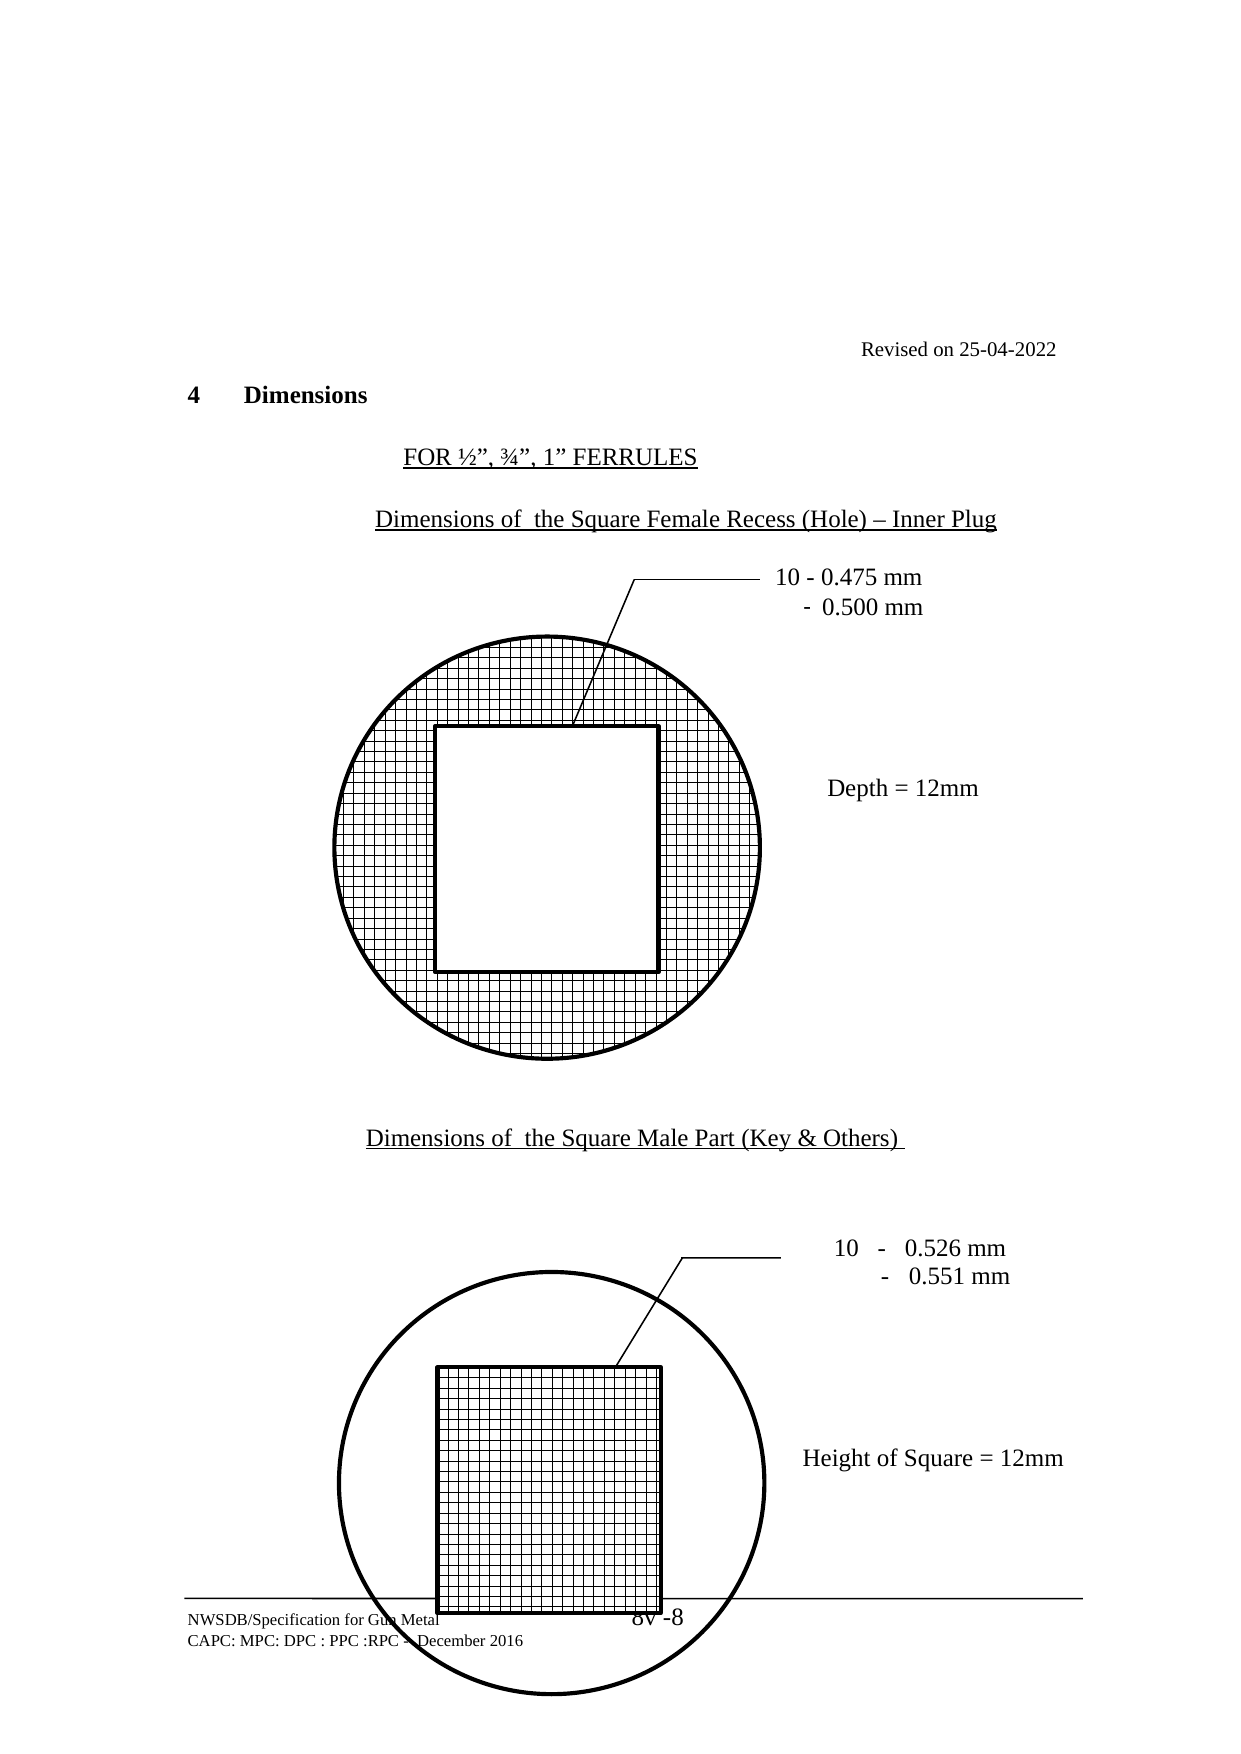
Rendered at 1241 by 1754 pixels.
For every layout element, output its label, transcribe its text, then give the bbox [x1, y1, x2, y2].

list Dimensions [187, 380, 1050, 409]
list FOR ½”, ¾”, 1” FERRULES [403, 442, 1050, 471]
list Dimensions of the Square Female Recess (Hole) – Inner Plug [375, 504, 1050, 533]
text Dimensions of the Square Male Part (Key & Others) [366, 1123, 1050, 1151]
